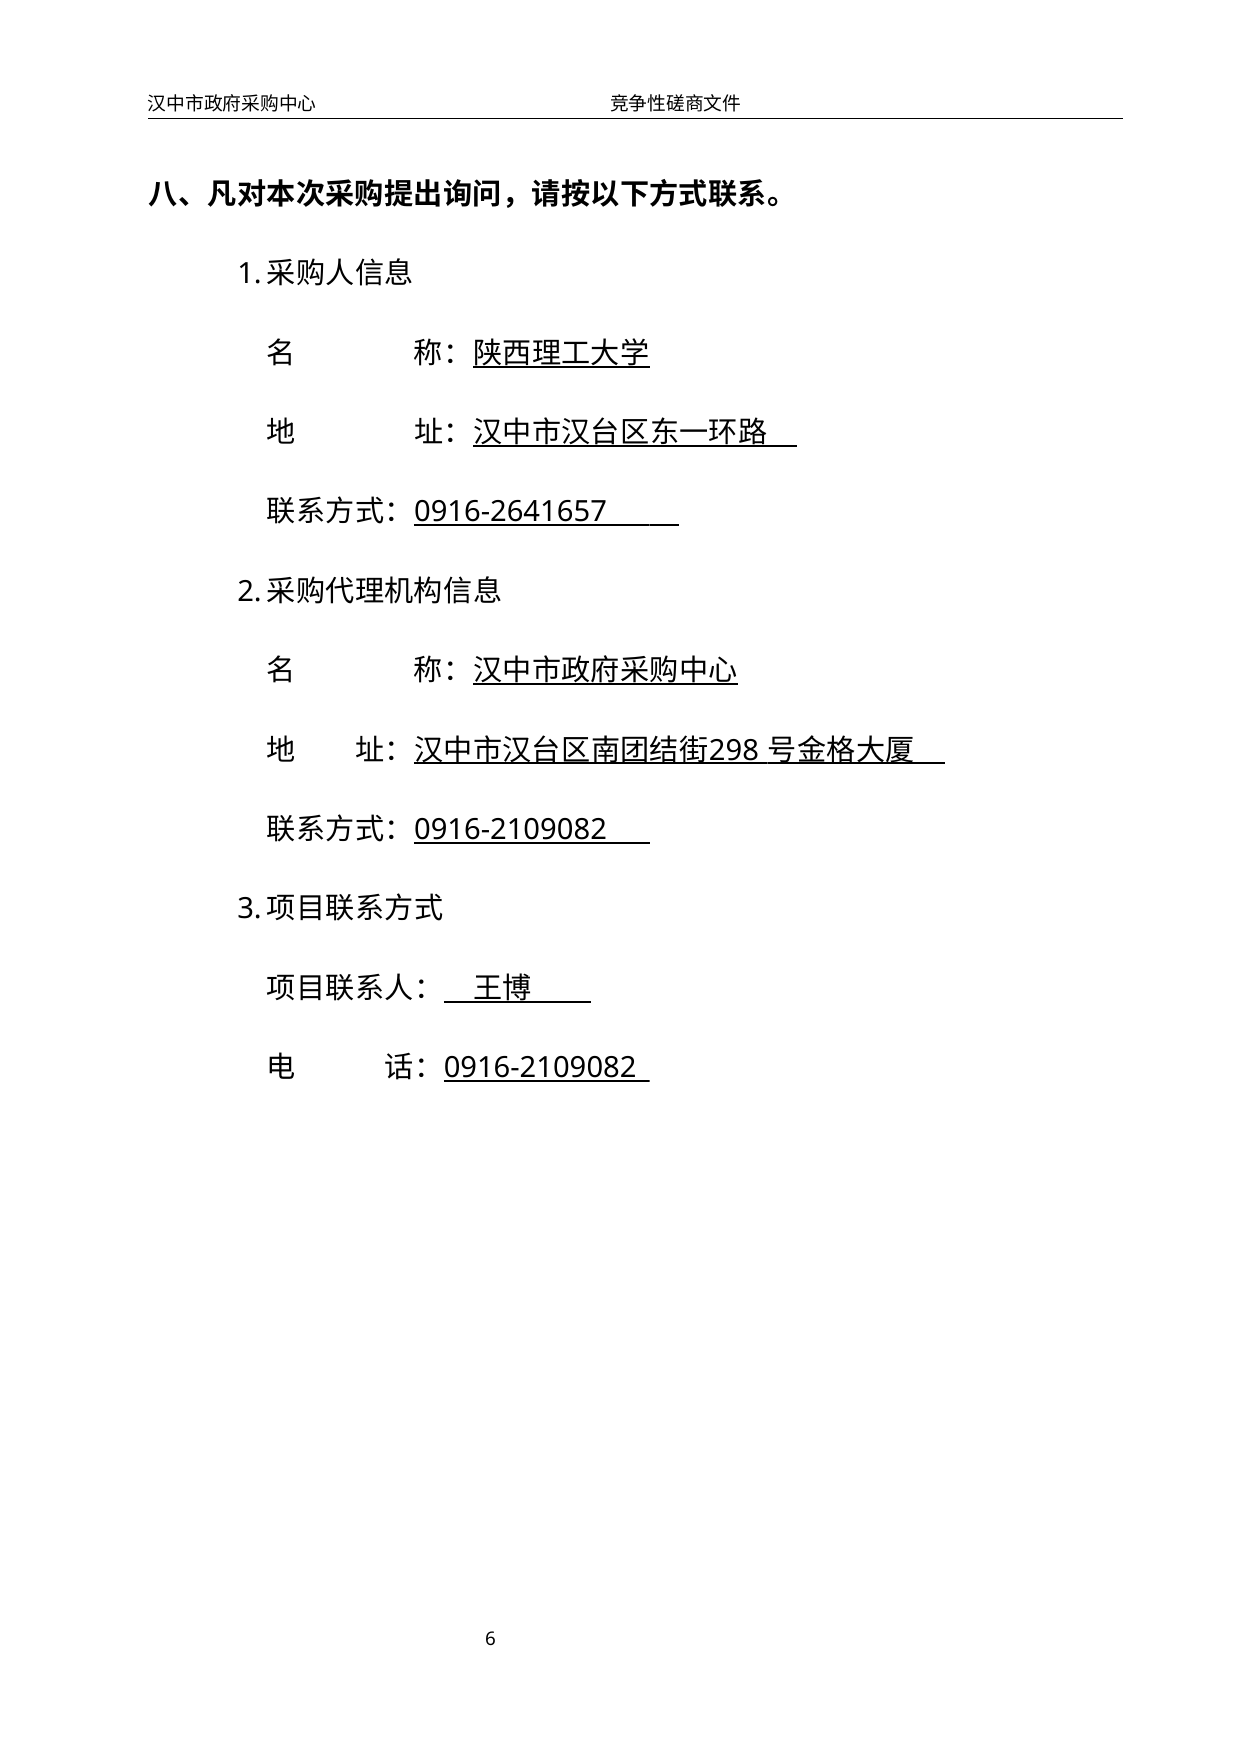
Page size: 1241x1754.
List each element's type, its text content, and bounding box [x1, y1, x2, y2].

text 3.项目联系方式 [149, 866, 1121, 946]
text 名 称：陕西理工大学 [149, 311, 1121, 390]
text 联系方式：0916-2109082 [149, 787, 1121, 866]
text 项目联系人： 王博 [149, 946, 1121, 1025]
text 地 址：汉中市汉台区东一环路 [149, 390, 1121, 469]
text 1.采购人信息 [149, 231, 1121, 311]
text 名 称：汉中市政府采购中心 [149, 628, 1121, 708]
text 八、凡对本次采购提出询问，请按以下方式联系。 [149, 152, 1121, 231]
text 联系方式：0916-2641657 [149, 469, 1121, 549]
text 地 址：汉中市汉台区南团结街298号金格大厦 [149, 708, 1121, 787]
text 2.采购代理机构信息 [149, 549, 1121, 628]
text 电 话：0916-2109082 [149, 1025, 1121, 1104]
